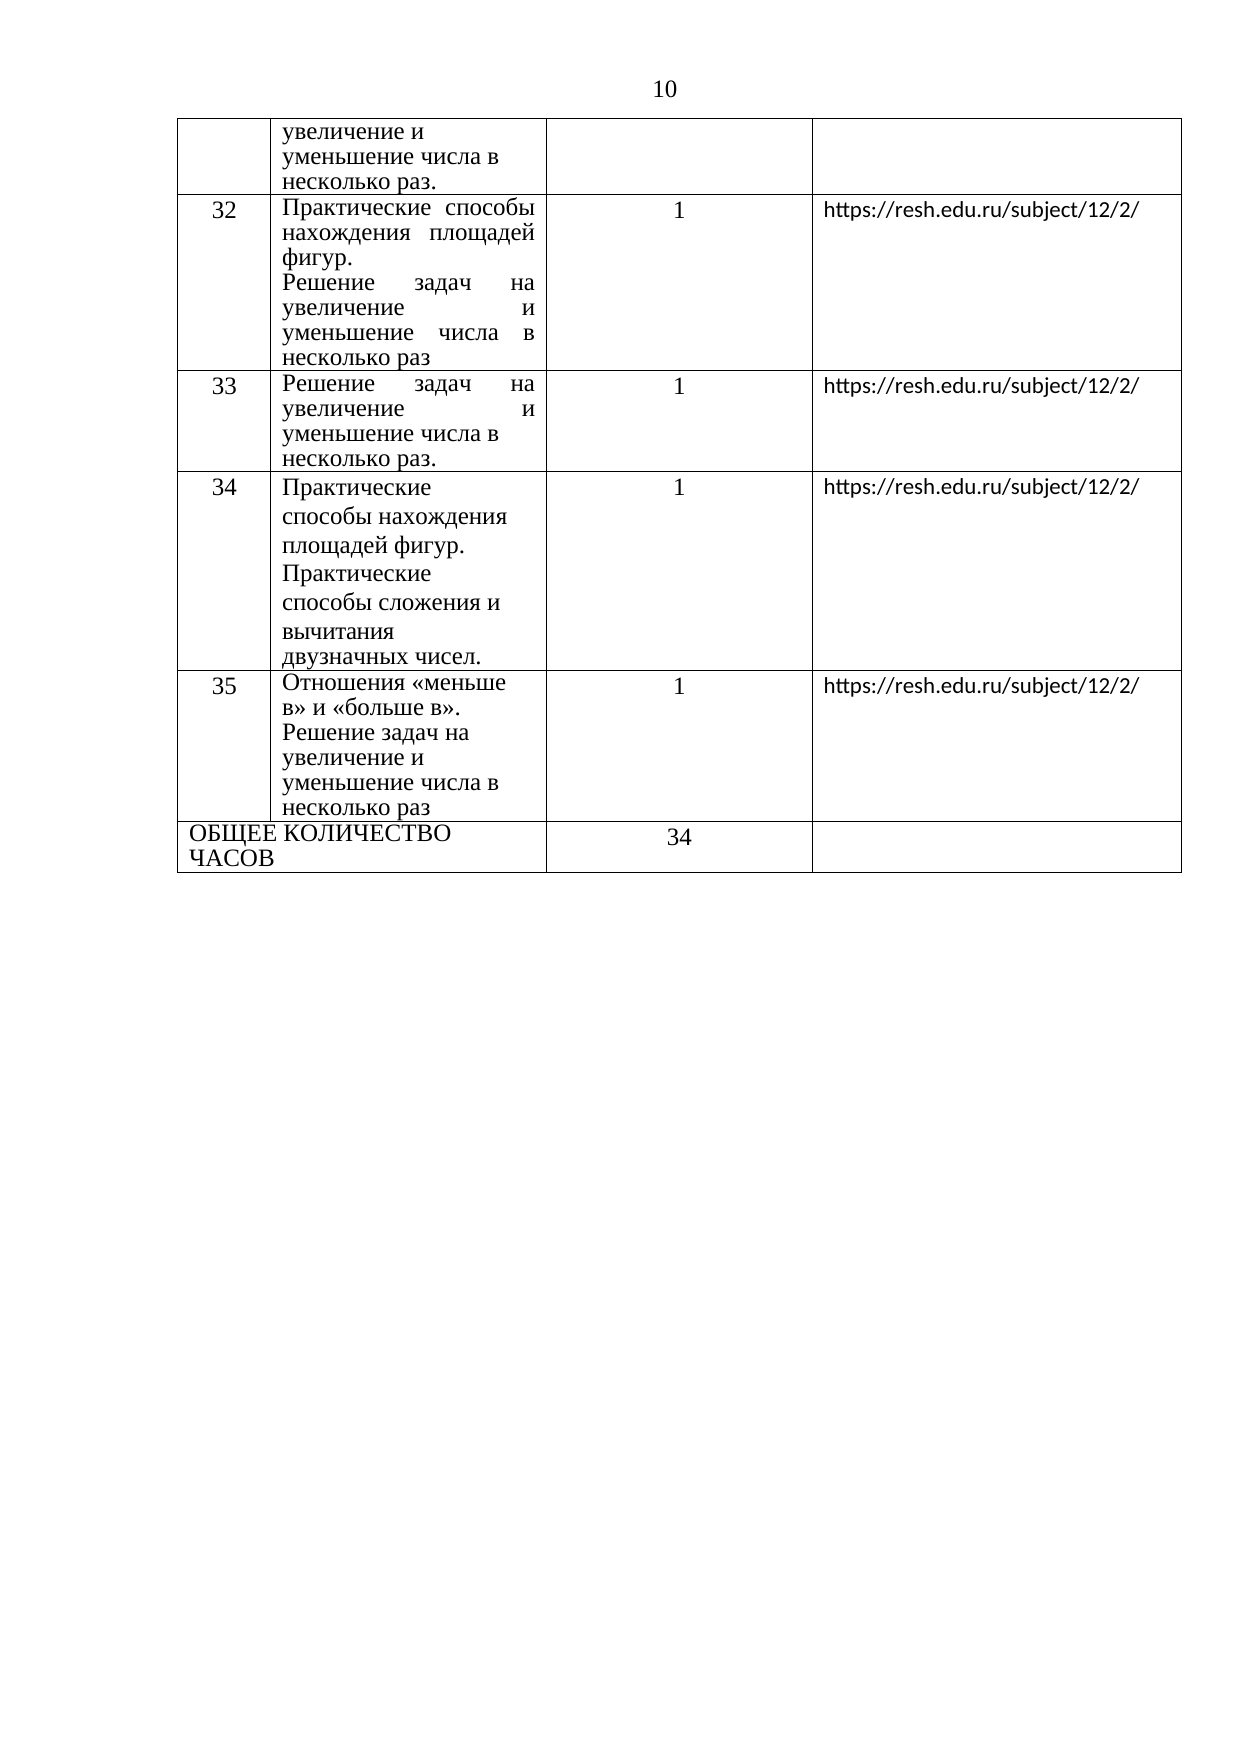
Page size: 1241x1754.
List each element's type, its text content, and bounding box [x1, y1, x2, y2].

table_cell Практические способы нахождения площадей фигур. Практические способы сложения и вычитания двузначных чисел. [271, 472, 546, 670]
table_cell https://resh.edu.ru/subject/12/2/ [813, 472, 1181, 670]
table_cell ОБЩЕЕ КОЛИЧЕСТВО ЧАСОВ [178, 822, 546, 872]
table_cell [813, 119, 1181, 194]
table_cell https://resh.edu.ru/subject/12/2/ [813, 371, 1181, 471]
table_cell Отношения «меньше в» и «больше в». Решение задач на увеличение и уменьшение числа в несколько раз [271, 671, 546, 821]
table_cell 34 [178, 472, 270, 670]
table_cell Практические способы нахождения площадей фигур. Решение задач на увеличение и уменьшение числа в несколько раз [271, 195, 546, 370]
table_cell 1 [547, 371, 812, 471]
table_cell https://resh.edu.ru/subject/12/2/ [813, 671, 1181, 821]
table_cell 1 [547, 671, 812, 821]
table_cell 34 [547, 822, 812, 872]
table_cell 31 [178, 119, 270, 194]
table_cell 1 [547, 119, 812, 194]
table_cell 35 [178, 671, 270, 821]
table_cell 1 [547, 195, 812, 370]
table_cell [271, 119, 546, 194]
table_cell Решение задач на увеличение и уменьшение числа в несколько раз. [271, 371, 546, 471]
table_cell [813, 822, 1181, 872]
table_cell 32 [178, 195, 270, 370]
table_cell 33 [178, 371, 270, 471]
table_cell https://resh.edu.ru/subject/12/2/ [813, 195, 1181, 370]
table_cell 1 [547, 472, 812, 670]
